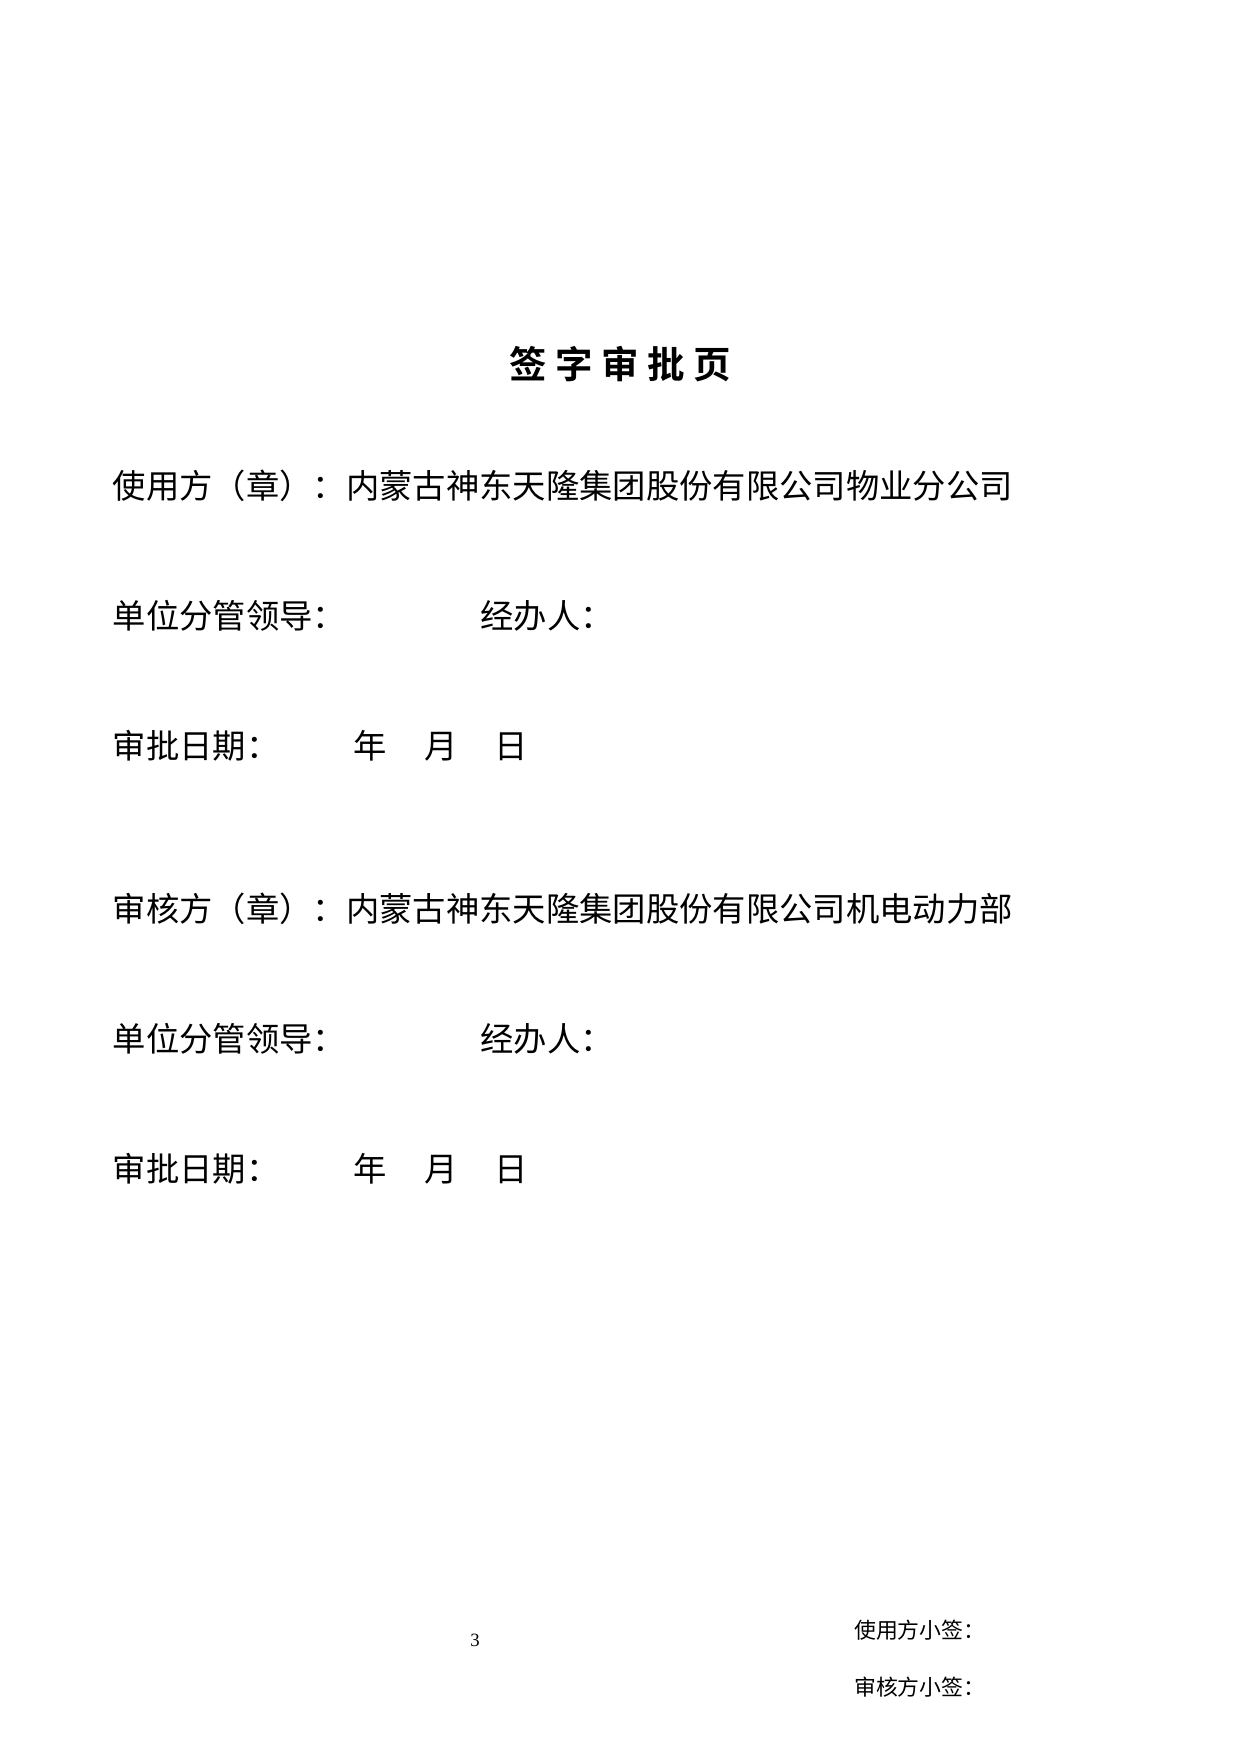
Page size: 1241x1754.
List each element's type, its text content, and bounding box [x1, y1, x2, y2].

text 单位分管领导： 经办人： [112, 582, 1128, 647]
text 签 字 审 批 页 [112, 329, 1128, 394]
text 审批日期： 年 月 日 [112, 1134, 1128, 1199]
text 审批日期： 年 月 日 [112, 712, 1128, 777]
text 使用方（章）：内蒙古神东天隆集团股份有限公司物业分公司 [112, 452, 1128, 517]
text 单位分管领导： 经办人： [112, 1004, 1128, 1069]
text 审核方（章）：内蒙古神东天隆集团股份有限公司机电动力部 [112, 874, 1128, 939]
